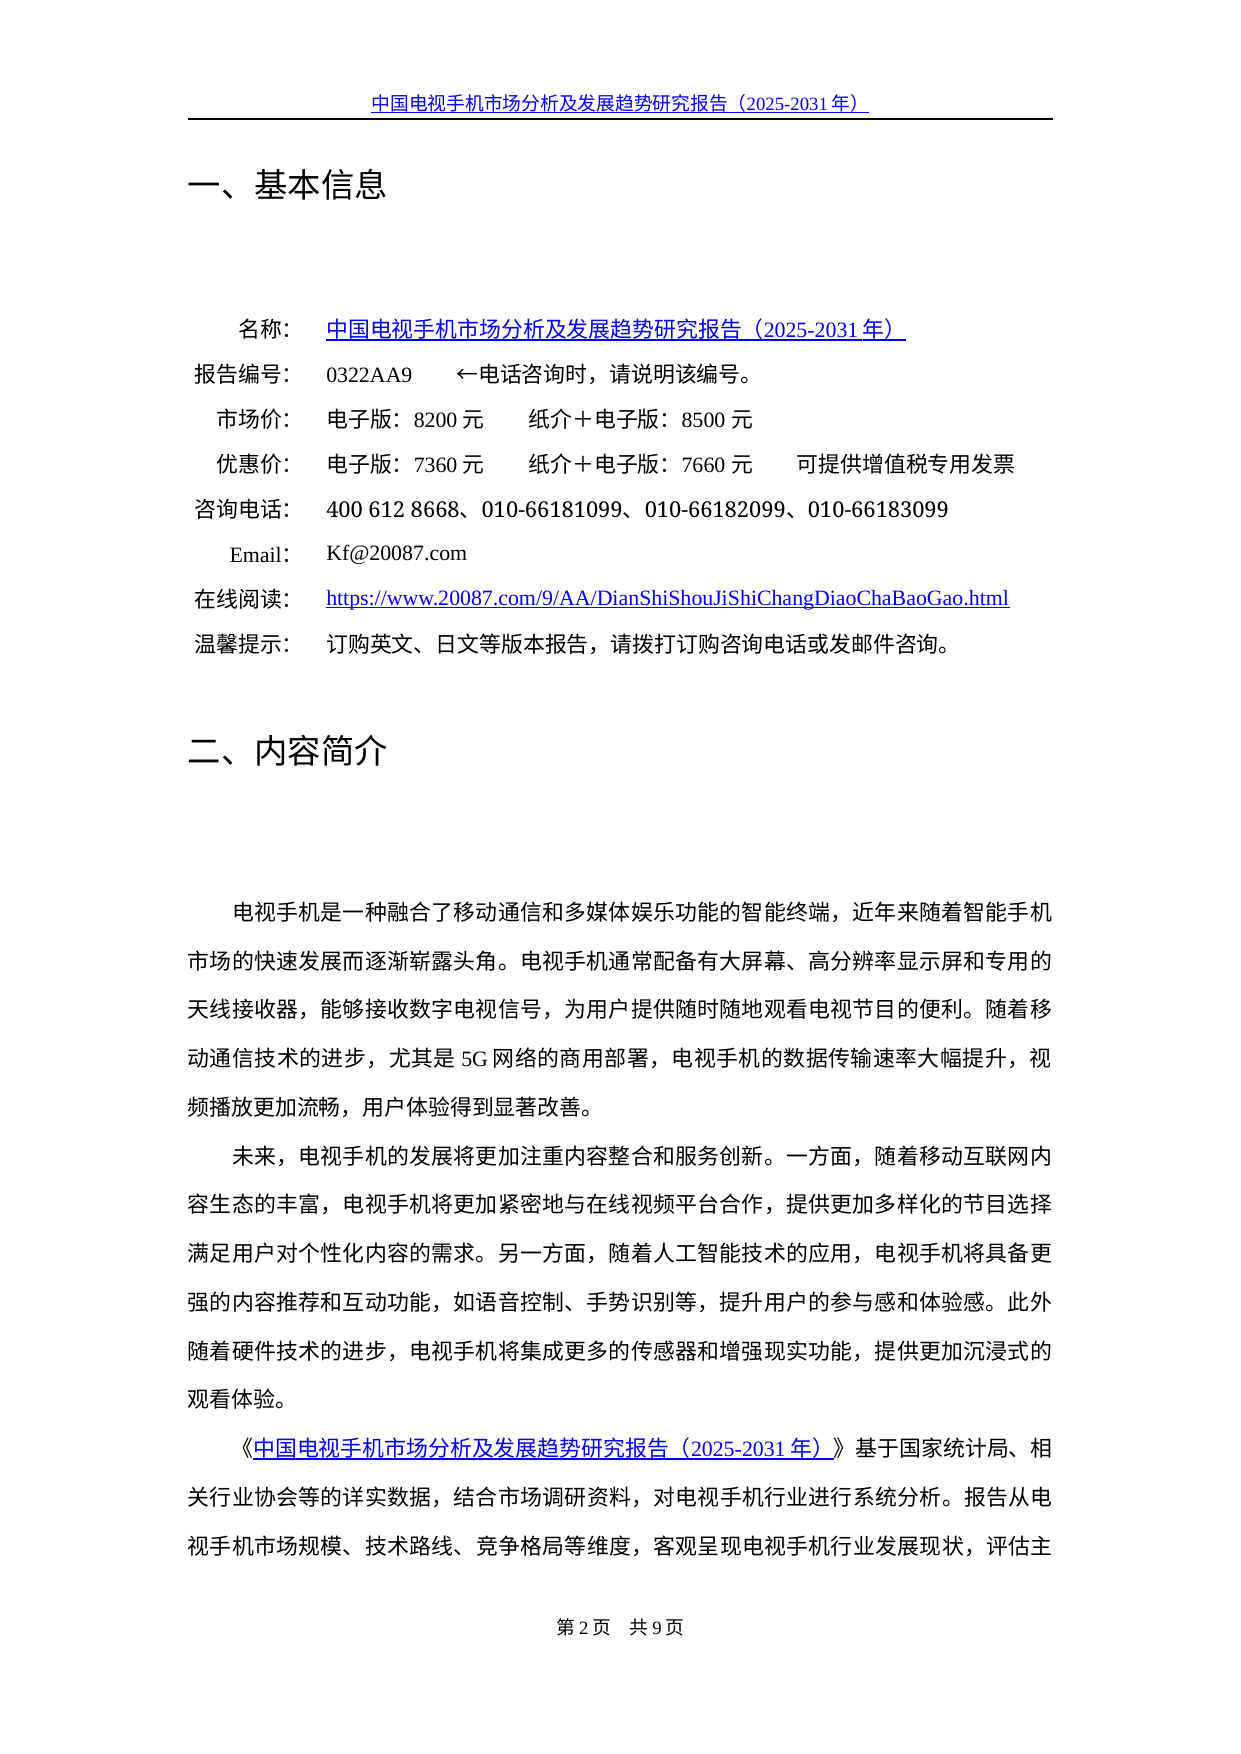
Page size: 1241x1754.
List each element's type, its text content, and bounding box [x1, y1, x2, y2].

table_cell Email： [167, 537, 315, 582]
title 二、内容简介 [187, 717, 1053, 782]
table_cell 市场价： [167, 402, 315, 447]
table_cell 400 612 8668、010-66181099、010-66182099、010-66183099 [315, 492, 1073, 537]
table_cell 咨询电话： [167, 492, 315, 537]
table_cell 订购英文、日文等版本报告，请拨打订购咨询电话或发邮件咨询。 [315, 627, 1073, 672]
table_cell Kf@20087.com [315, 537, 1073, 582]
table_cell 优惠价： [167, 447, 315, 492]
table_cell 电子版：7360 元 纸介＋电子版：7660 元 可提供增值税专用发票 [315, 447, 1073, 492]
table_cell 电子版：8200 元 纸介＋电子版：8500 元 [315, 402, 1073, 447]
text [187, 894, 1053, 1561]
table_header 中国电视手机市场分析及发展趋势研究报告（2025-2031年） [315, 312, 1073, 357]
table_header 名称： [167, 312, 315, 357]
table_cell 报告编号： [167, 357, 315, 402]
table_cell 温馨提示： [167, 627, 315, 672]
table_cell [315, 582, 1073, 627]
table_cell 在线阅读： [167, 582, 315, 627]
table_cell 0322AA9 ←电话咨询时，请说明该编号。 [315, 357, 1073, 402]
title 一、基本信息 [187, 150, 1053, 215]
